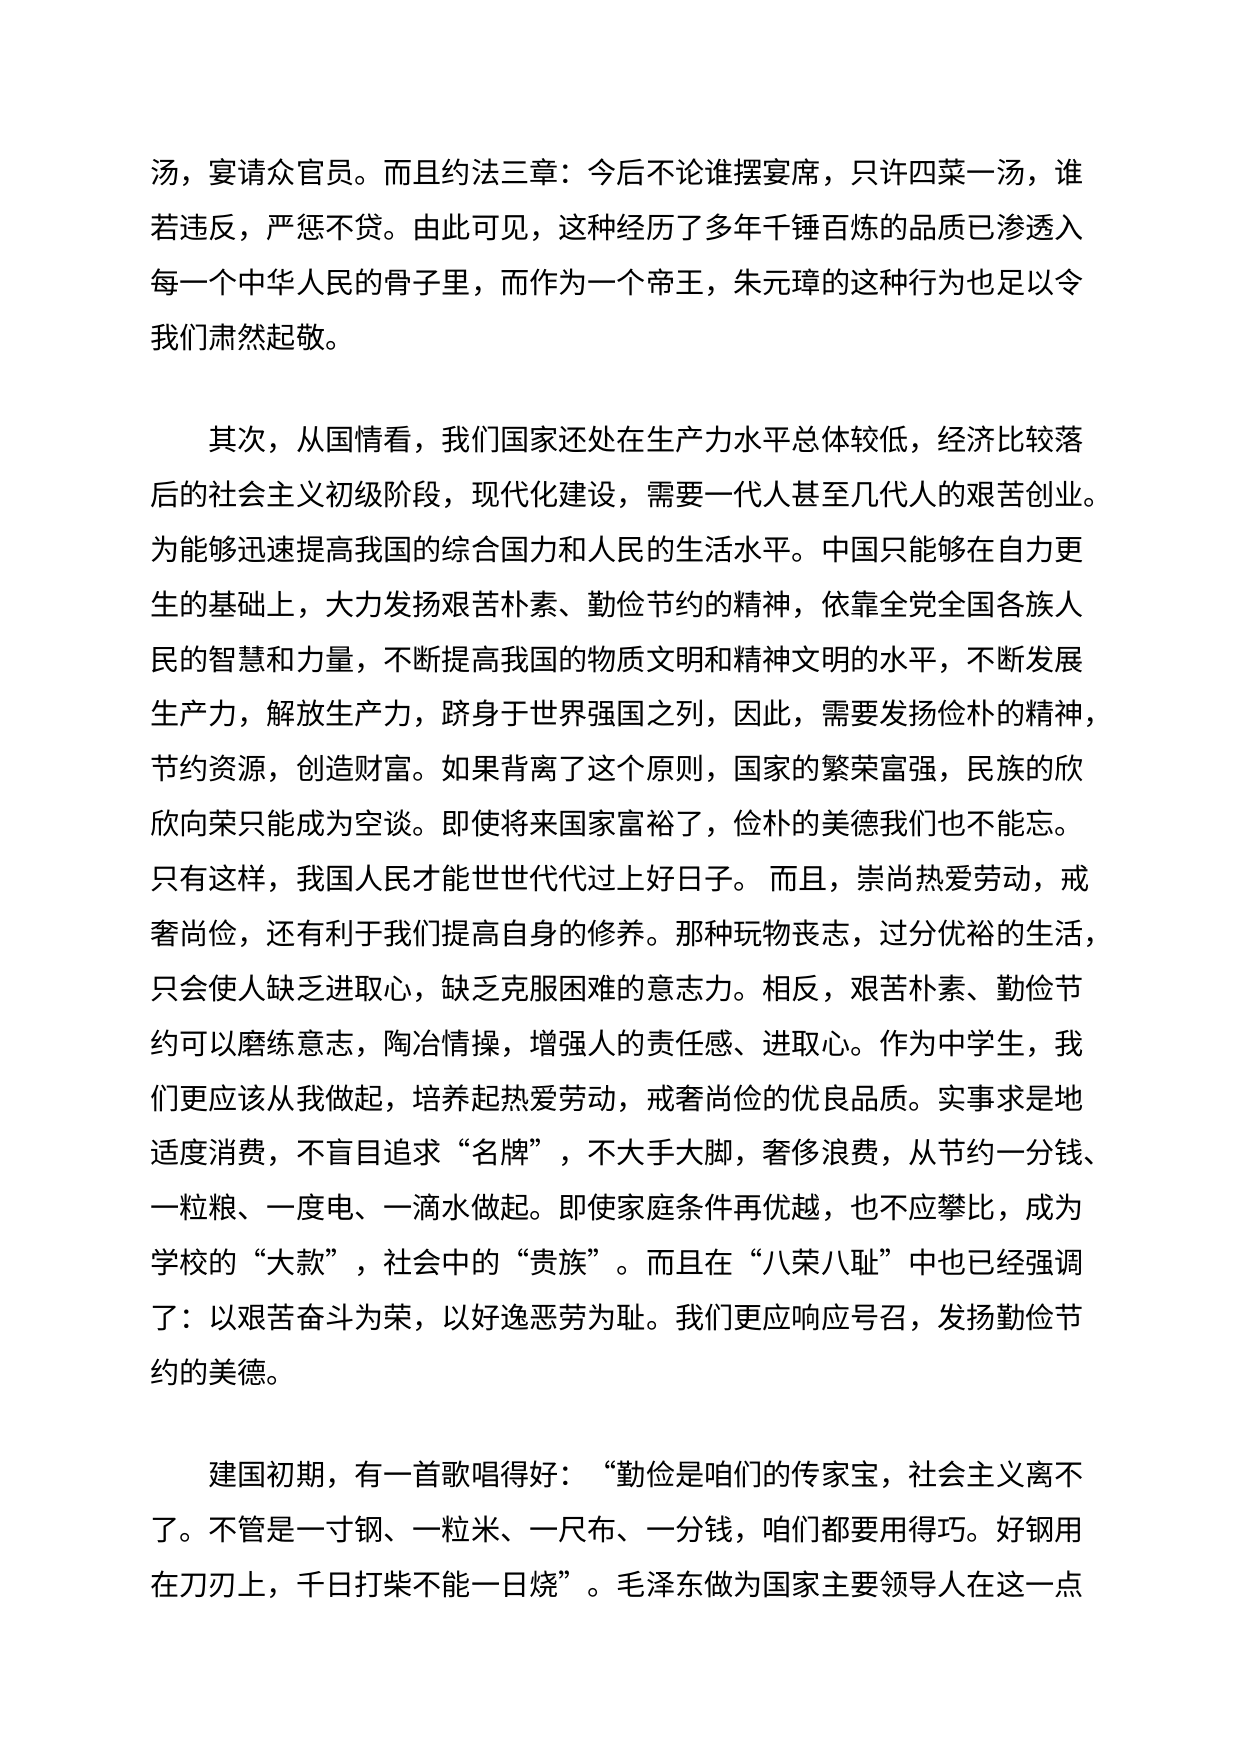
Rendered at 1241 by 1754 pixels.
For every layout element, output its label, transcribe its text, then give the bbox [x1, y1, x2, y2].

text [150, 150, 1090, 357]
text 其次，从国情看，我们国家还处在生产力水平总体较低，经济比较落后的社会主义初级阶段，现代化建设，需要一代人甚至几代人的艰苦创业。为能够迅速提高我国的综合国力和人民的生活水平。中国只能够在自力更生的基础上，大力发扬艰苦朴素、勤俭节约的精神，依靠全党全国各族人民的智慧和力量，不断提高我国的物质文明和精神文明的水平，不断发展生产力，解放生产力，跻身于世界强国之列，因此，需要发扬俭朴的精神，节约资源，创造财富。如果背离了这个原则，国家的繁荣富强，民族的欣欣向荣只能成为空谈。即使将来国家富裕了，俭朴的美德我们也不能忘。只有这样，我国人民才能世世代代过上好日子。 而且，崇尚热爱劳动，戒奢尚俭，还有利于我们提高自身的修养。那种玩物丧志，过分优裕的生活，只会使人缺乏进取心，缺乏克服困难的意志力。相反，艰苦朴素、勤俭节约可以磨练意志，陶冶情操，增强人的责任感、进取心。作为中学生，我们更应该从我做起，培养起热爱劳动，戒奢尚俭的优良品质。实事求是地适度消费，不盲目追求“名牌”，不大手大脚，奢侈浪费，从节约一分钱、一粒粮、一度电、一滴水做起。即使家庭条件再优越，也不应攀比，成为学校的“大款”，社会中的“贵族”。而且在“八荣八耻”中也已经强调了：以艰苦奋斗为荣，以好逸恶劳为耻。我们更应响应号召，发扬勤俭节约的美德。 [150, 416, 1090, 1392]
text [150, 1451, 1090, 1603]
